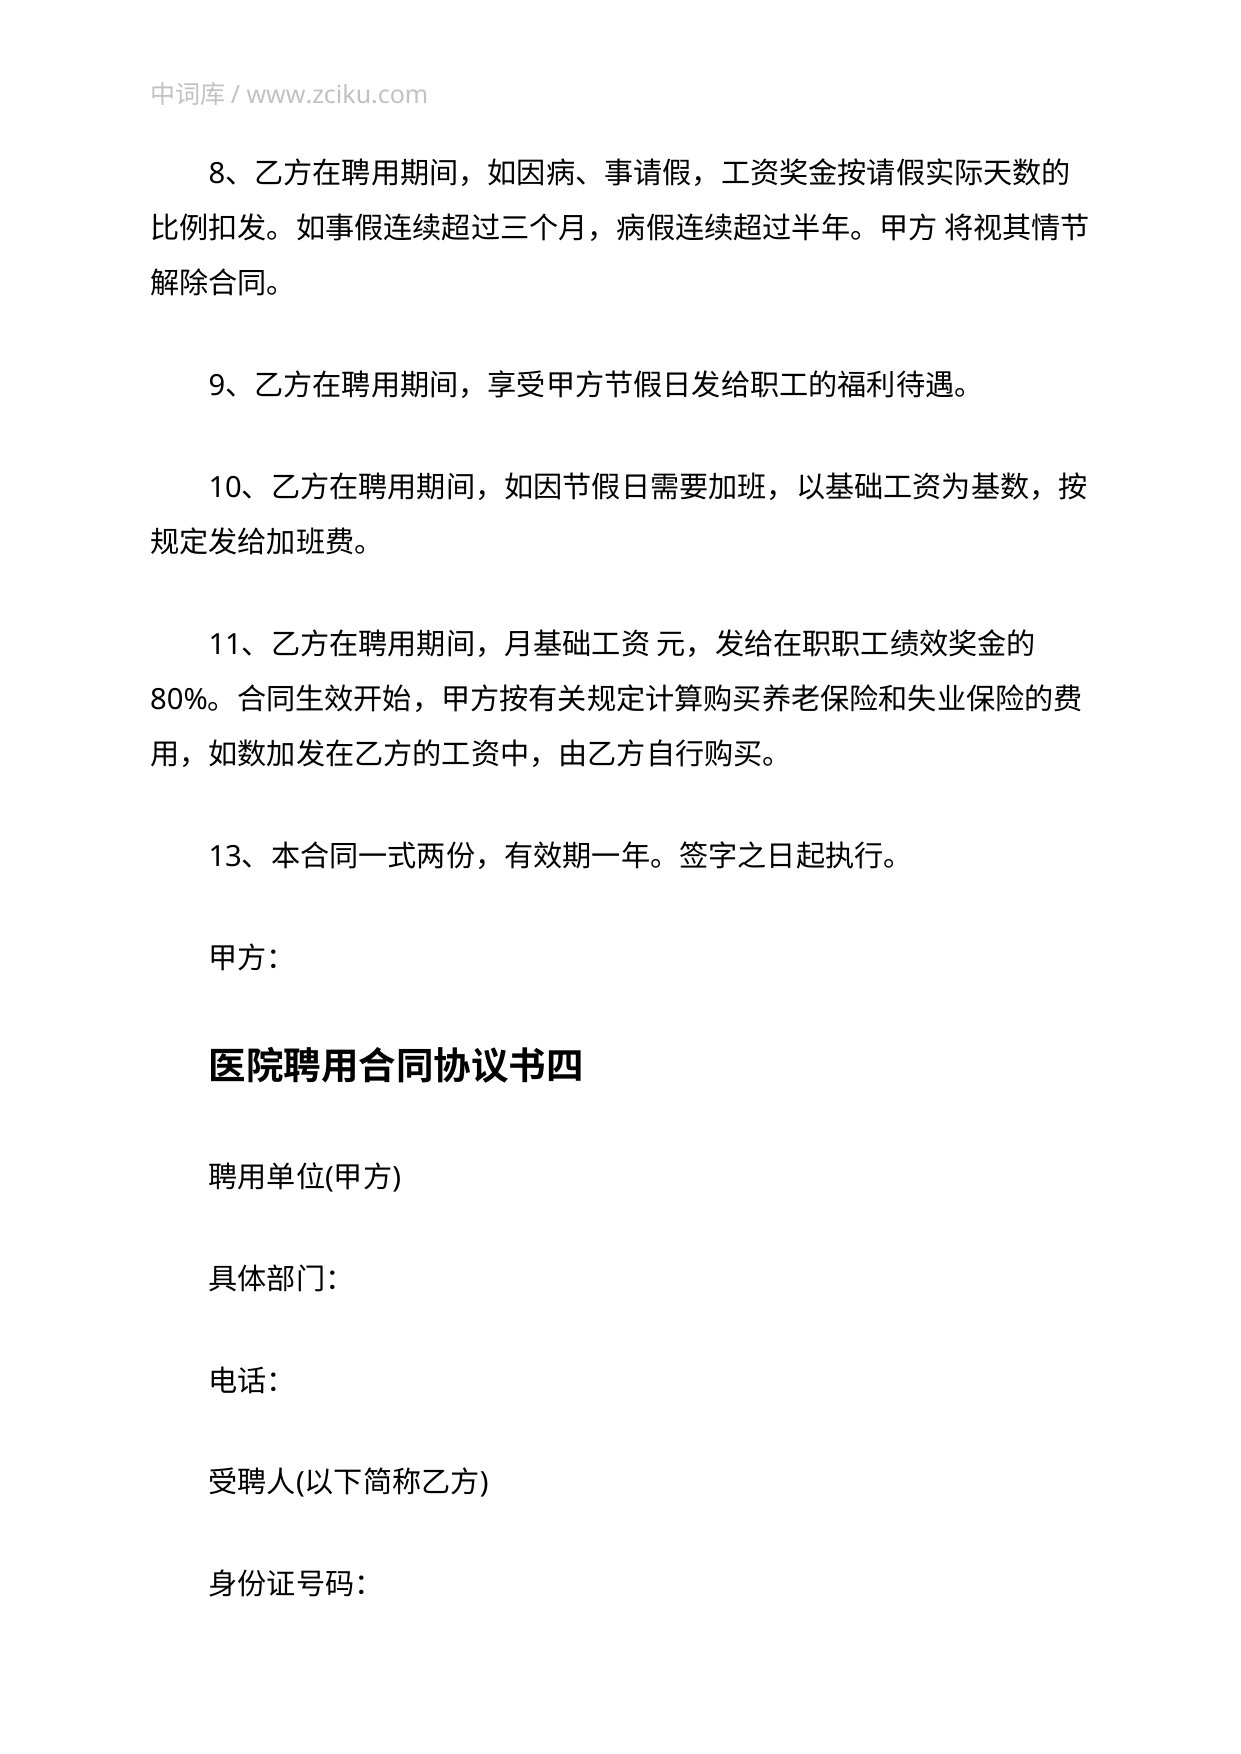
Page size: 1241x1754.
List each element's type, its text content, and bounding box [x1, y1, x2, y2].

text 医院聘用合同协议书四 [150, 1036, 1090, 1090]
text 13、本合同一式两份，有效期一年。签字之日起执行。 [150, 832, 1090, 874]
text 甲方： [150, 934, 1090, 976]
text 11、乙方在聘用期间，月基础工资 元，发给在职职工绩效奖金的80%。合同生效开始，甲方按有关规定计算购买养老保险和失业保险的费用，如数加发在乙方的工资中，由乙方自行购买。 [150, 620, 1090, 773]
text 9、乙方在聘用期间，享受甲方节假日发给职工的福利待遇。 [150, 362, 1090, 404]
text 10、乙方在聘用期间，如因节假日需要加班，以基础工资为基数，按规定发给加班费。 [150, 464, 1090, 561]
text 具体部门： [150, 1255, 1090, 1298]
text 受聘人(以下简称乙方) [150, 1459, 1090, 1501]
text 身份证号码： [150, 1561, 1090, 1603]
text 8、乙方在聘用期间，如因病、事请假，工资奖金按请假实际天数的比例扣发。如事假连续超过三个月，病假连续超过半年。甲方 将视其情节解除合同。 [150, 150, 1090, 302]
text 聘用单位(甲方) [150, 1153, 1090, 1196]
text 电话： [150, 1357, 1090, 1399]
